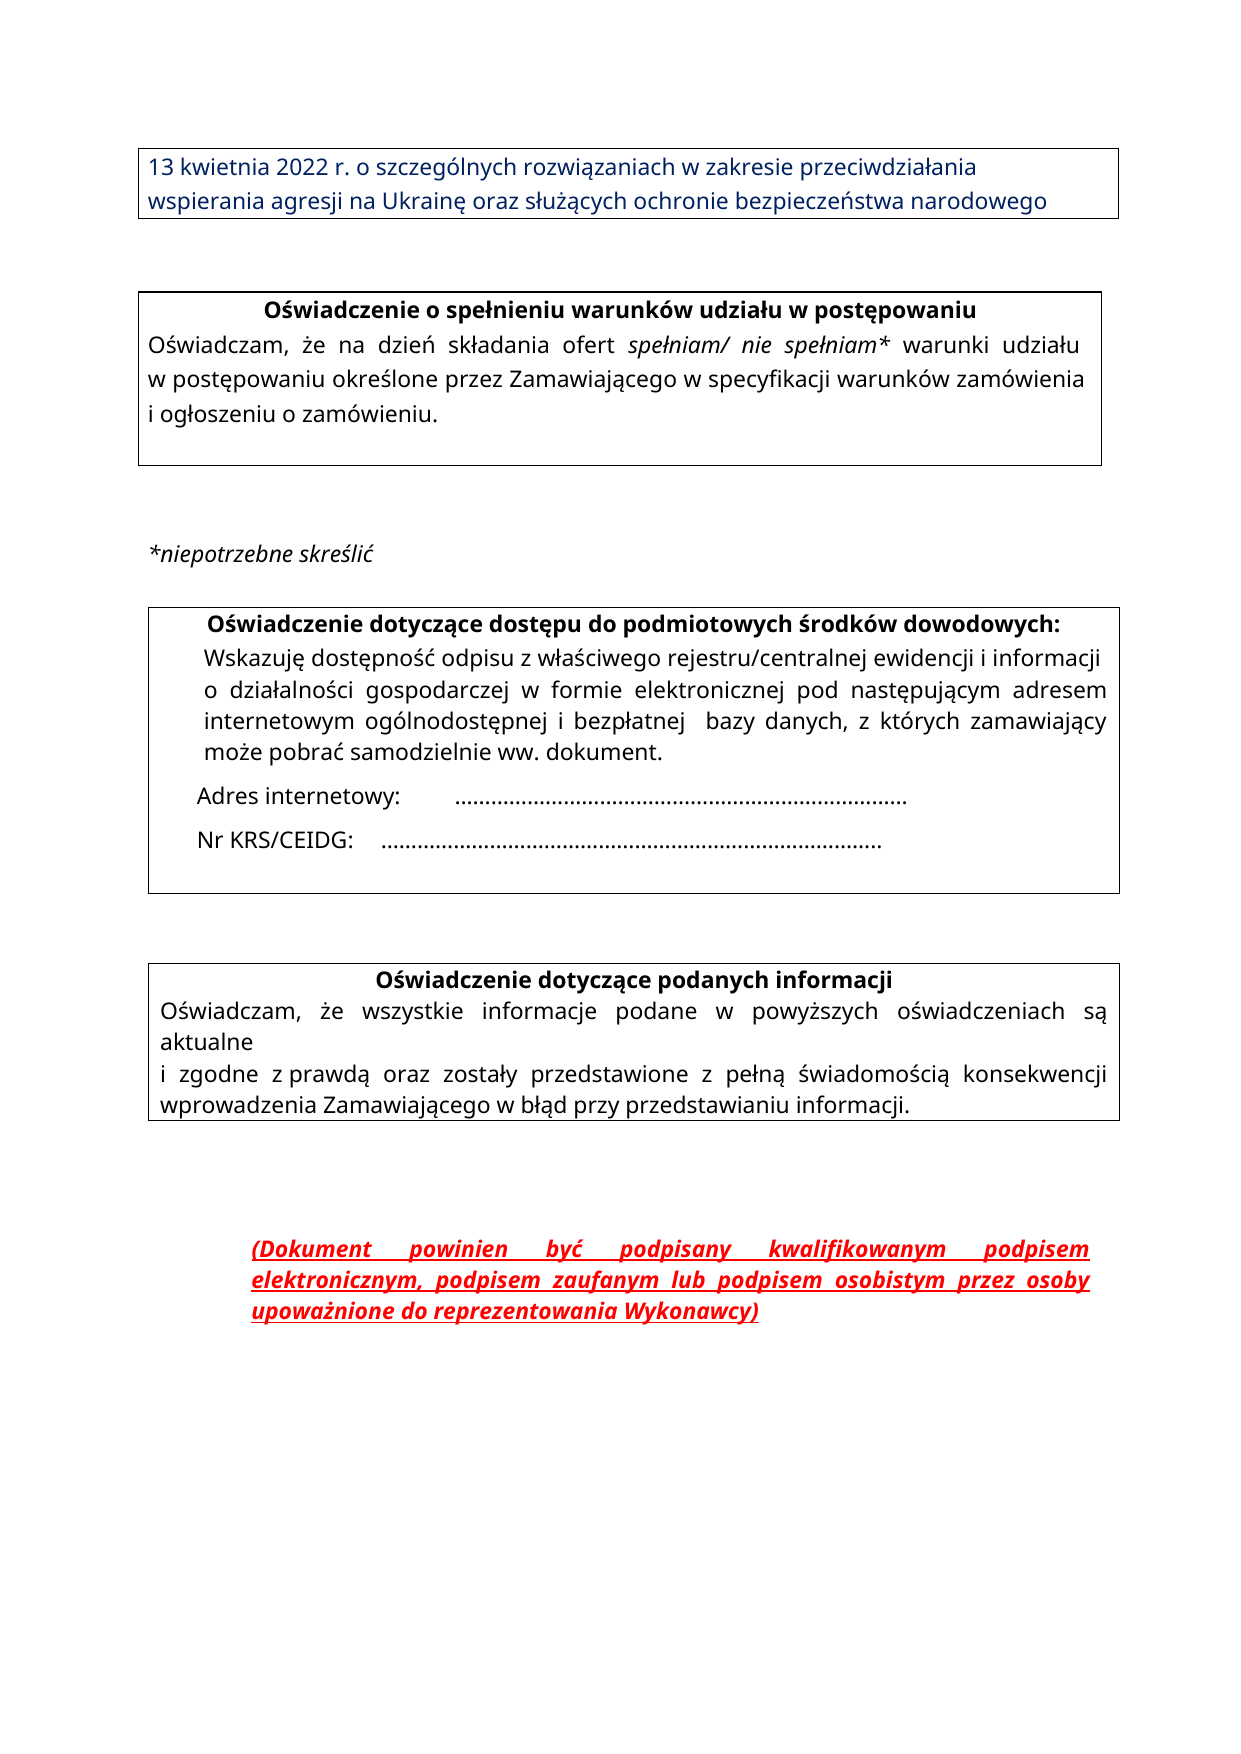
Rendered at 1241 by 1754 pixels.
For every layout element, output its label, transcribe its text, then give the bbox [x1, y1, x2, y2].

table_header Oświadczenie dotyczące podanych informacji Oświadczam, że wszystkie informacje podane w powyższych oświadczeniach są aktualne i zgodne z prawdą oraz zostały przedstawione z pełną świadomością konsekwencji wprowadzenia Zamawiającego w błąd przy przedstawianiu informacji. [149, 964, 1119, 1120]
text (Dokument powinien być podpisany kwalifikowanym podpisem elektronicznym, podpisem zaufanym lub podpisem osobistym przez osoby upoważnione do reprezentowania Wykonawcy) [251, 1233, 1093, 1326]
text *niepotrzebne skreślić [148, 538, 1093, 569]
text 13 kwietnia 2022 r. o szczególnych rozwiązaniach w zakresie przeciwdziałania wspierania agresji na Ukrainę oraz służących ochronie bezpieczeństwa narodowego [139, 149, 1118, 218]
text Oświadczenie o spełnieniu warunków udziału w postępowaniu [139, 293, 1101, 326]
table_header Oświadczenie dotyczące dostępu do podmiotowych środków dowodowych: Wskazuję dostępność odpisu z właściwego rejestru/centralnej ewidencji i informacji o działalności gospodarczej w formie elektronicznej pod następującym adresem internetowym ogólnodostępnej i bezpłatnej bazy danych, z których zamawiający może pobrać samodzielnie ww. dokument. Adres internetowy: ………………………………………………………………… Nr KRS/CEIDG: ……………………………………………………………………….. [149, 608, 1119, 893]
text Oświadczam, że na dzień składania ofert spełniam/ nie spełniam* warunki udziału w postępowaniu określone przez Zamawiającego w specyfikacji warunków zamówienia i ogłoszeniu o zamówieniu. [139, 326, 1101, 429]
